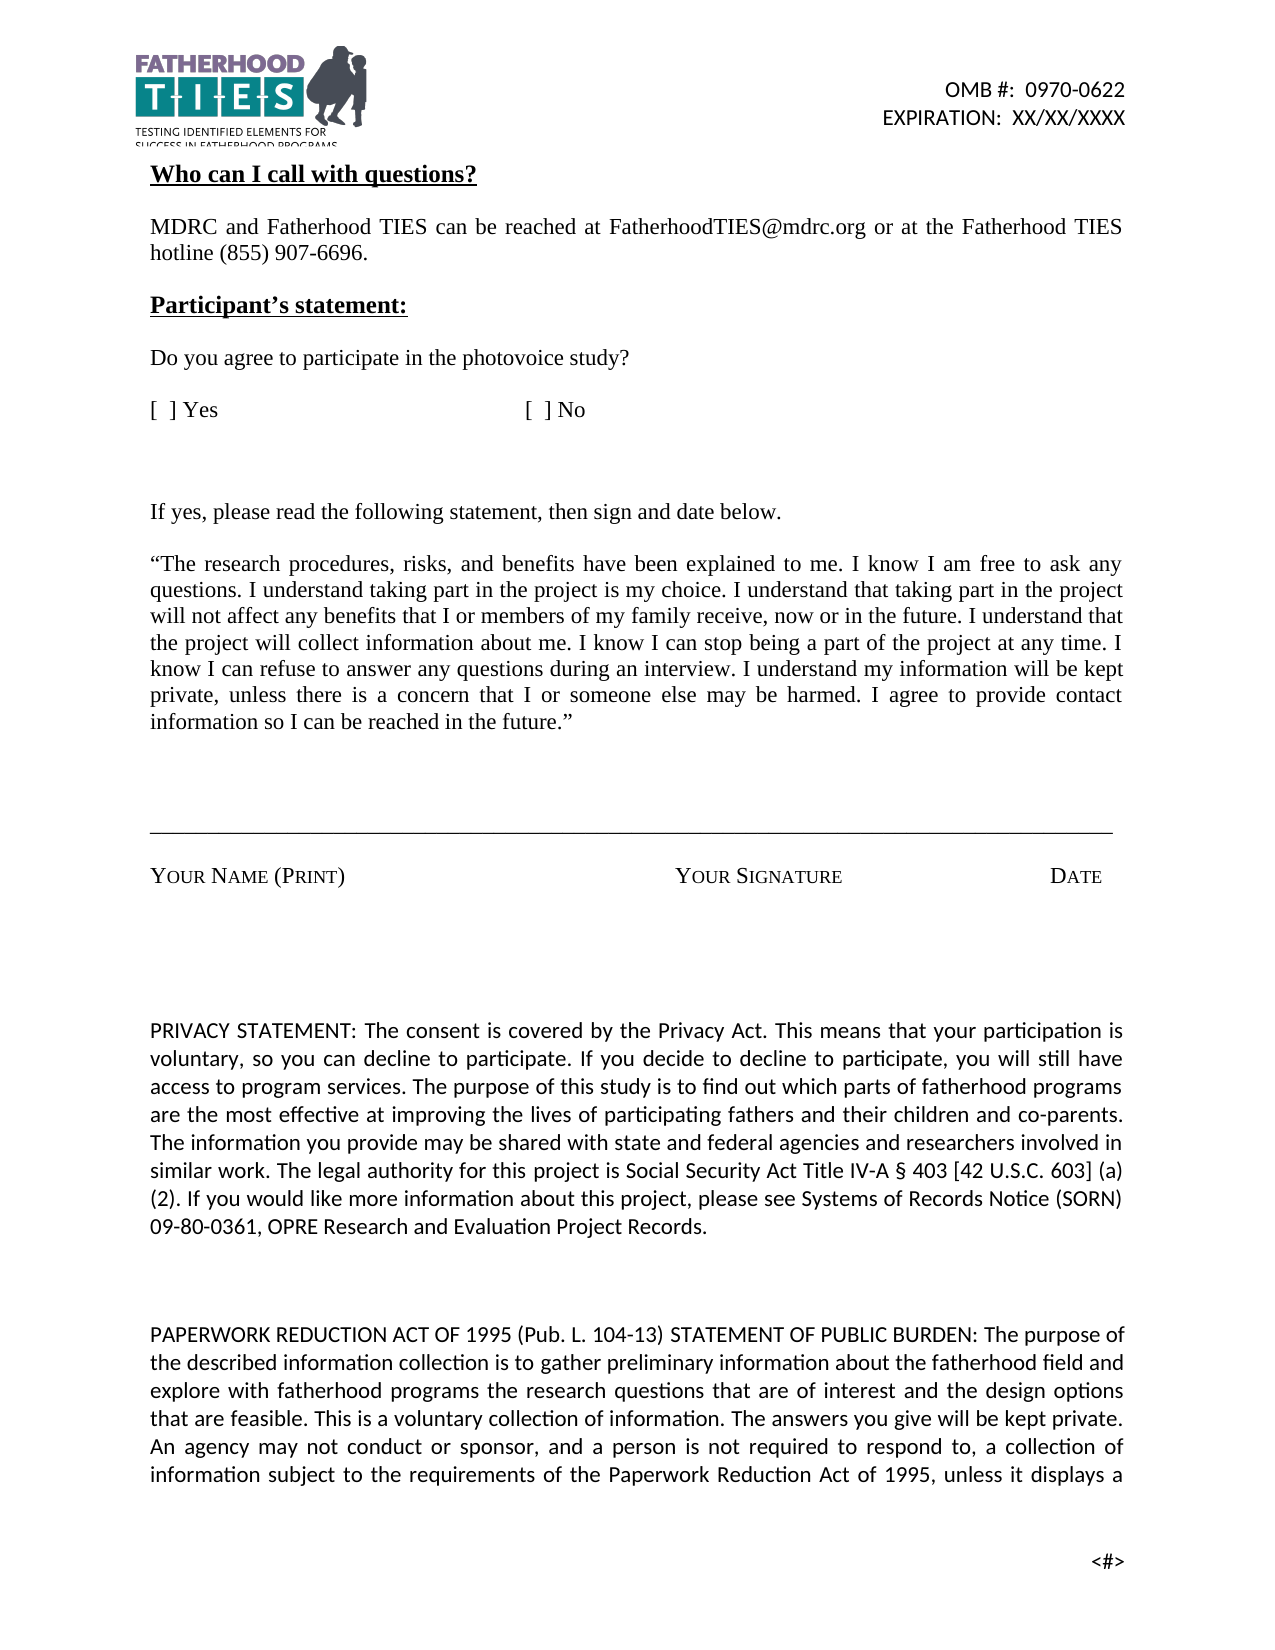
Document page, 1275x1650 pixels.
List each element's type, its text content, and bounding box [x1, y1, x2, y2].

text Do you agree to participate in the photovoice study? [150, 344, 1125, 371]
picture [135, 46, 367, 146]
text MDRC and Fatherhood TIES can be reached at FatherhoodTIES@mdrc.org or at the Fatherhood TIES hotline (855) 907-6696. [150, 213, 1125, 266]
text Participant’s statement: [150, 291, 1125, 319]
text Your Name (Print) Your Signature Date [150, 862, 1125, 888]
text Who can I call with questions? [150, 159, 1125, 188]
text If yes, please read the following statement, then sign and date below. [150, 498, 1125, 525]
text PRIVACY STATEMENT: The consent is covered by the Privacy Act. This means that your participation is voluntary, so you can decline to participate. If you decide to decline to participate, you will still have access to program services. The purpose of this study is to find out which parts of fatherhood programs are the most effective at improving the lives of participating fathers and their children and co-parents. The information you provide may be shared with state and federal agencies and researchers involved in similar work. The legal authority for this project is Social Security Act Title IV-A § 403 [42 U.S.C. 603] (a) (2). If you would like more information about this project, please see Systems of Records Notice (SORN) 09-80-0361, OPRE Research and Evaluation Project Records. [150, 1016, 1125, 1240]
text “The research procedures, risks, and benefits have been explained to me. I know I am free to ask any questions. I understand taking part in the project is my choice. I understand that taking part in the project will not affect any benefits that I or members of my family receive, now or in the future. I understand that the project will collect information about me. I know I can stop being a part of the project at any time. I know I can refuse to answer any questions during an interview. I understand my information will be kept private, unless there is a concern that I or someone else may be harmed. I agree to provide contact information so I can be reached in the future.” [150, 550, 1125, 734]
text ____________________________________________________________________________________ [150, 811, 1125, 837]
text [ ] Yes [ ] No [150, 396, 1125, 422]
